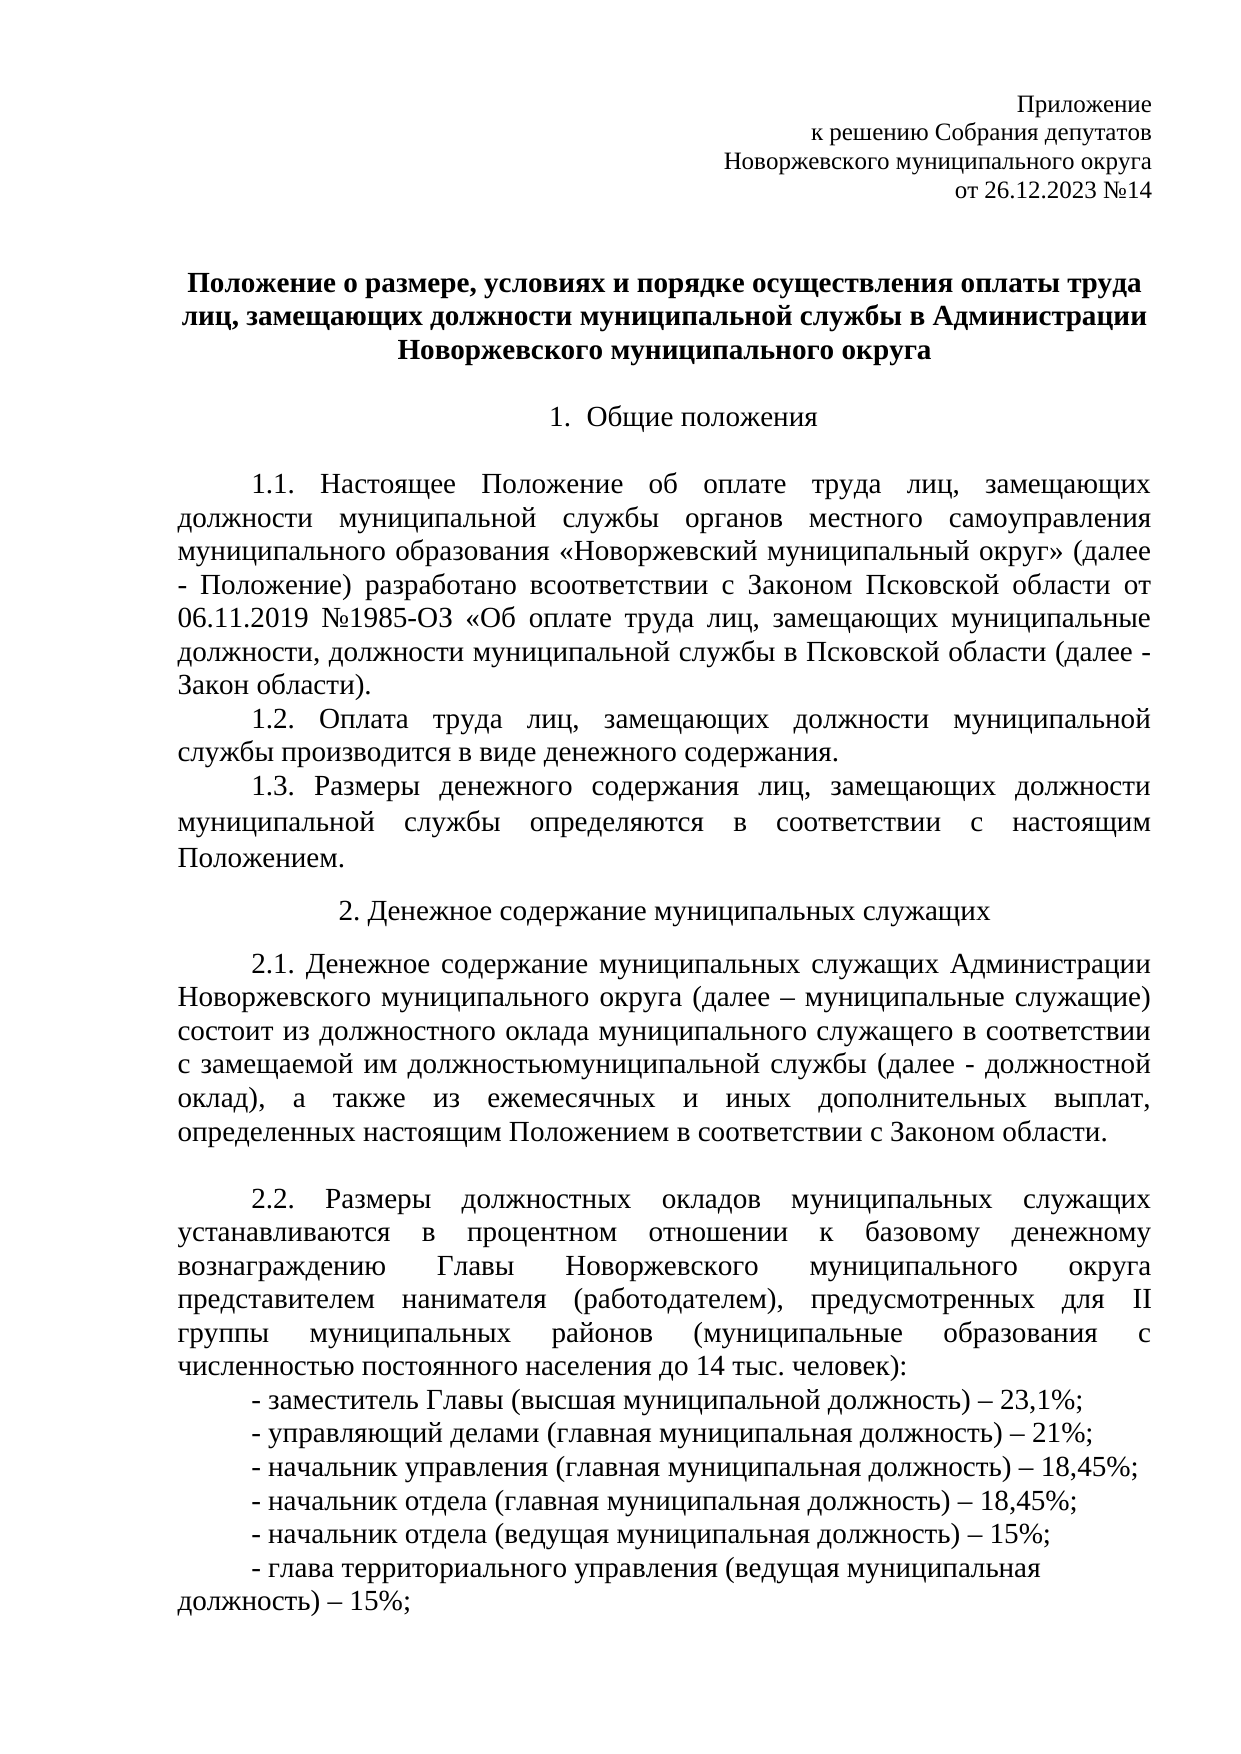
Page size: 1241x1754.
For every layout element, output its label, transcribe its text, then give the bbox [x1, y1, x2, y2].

text 1.3. Размеры денежного содержания лиц, замещающих должности муниципальной службы определяются в соответствии с настоящим Положением. [177, 768, 1152, 874]
text - начальник управления (главная муниципальная должность) – 18,45%; [177, 1449, 1152, 1483]
list Общие положения [215, 399, 1152, 433]
text от 26.12.2023 №14 [177, 175, 1152, 204]
text Новоржевского муниципального округа [177, 146, 1152, 175]
text 2.1. Денежное содержание муниципальных служащих Администрации Новоржевского муниципального округа (далее – муниципальные служащие) состоит из должностного оклада муниципального служащего в соответствии с замещаемой им должностьюмуниципальной службы (далее - должностной оклад), а также из ежемесячных и иных дополнительных выплат, определенных настоящим Положением в соответствии с Законом области. [177, 946, 1152, 1147]
text - глава территориального управления (ведущая муниципальная должность) – 15%; [177, 1550, 1152, 1617]
text - начальник отдела (главная муниципальная должность) – 18,45%; [177, 1483, 1152, 1516]
text 2. Денежное содержание муниципальных служащих [177, 893, 1152, 927]
text - начальник отдела (ведущая муниципальная должность) – 15%; [177, 1516, 1152, 1550]
text Приложение [177, 89, 1152, 117]
text 1.2. Оплата труда лиц, замещающих должности муниципальной службы производится в виде денежного содержания. [177, 701, 1152, 768]
text - управляющий делами (главная муниципальная должность) – 21%; [177, 1416, 1152, 1449]
text 2.2. Размеры должностных окладов муниципальных служащих устанавливаются в процентном отношении к базовому денежному вознаграждению Главы Новоржевского муниципального округа представителем нанимателя (работодателем), предусмотренных для II группы муниципальных районов (муниципальные образования с численностью постоянного населения до 14 тыс. человек): [177, 1181, 1152, 1382]
text Положение о размере, условиях и порядке осуществления оплаты труда лиц, замещающих должности муниципальной службы в Администрации Новоржевского муниципального округа [177, 265, 1152, 366]
text 1.1. Настоящее Положение об оплате труда лиц, замещающих должности муниципальной службы органов местного самоуправления муниципального образования «Новоржевский муниципальный округ» (далее - Положение) разработано всоответствии с Законом Псковской области от 06.11.2019 №1985-ОЗ «Об оплате труда лиц, замещающих муниципальные должности, должности муниципальной службы в Псковской области (далее - Закон области). [177, 466, 1152, 701]
text к решению Собрания депутатов [177, 117, 1152, 146]
text - заместитель Главы (высшая муниципальной должность) – 23,1%; [177, 1382, 1152, 1416]
